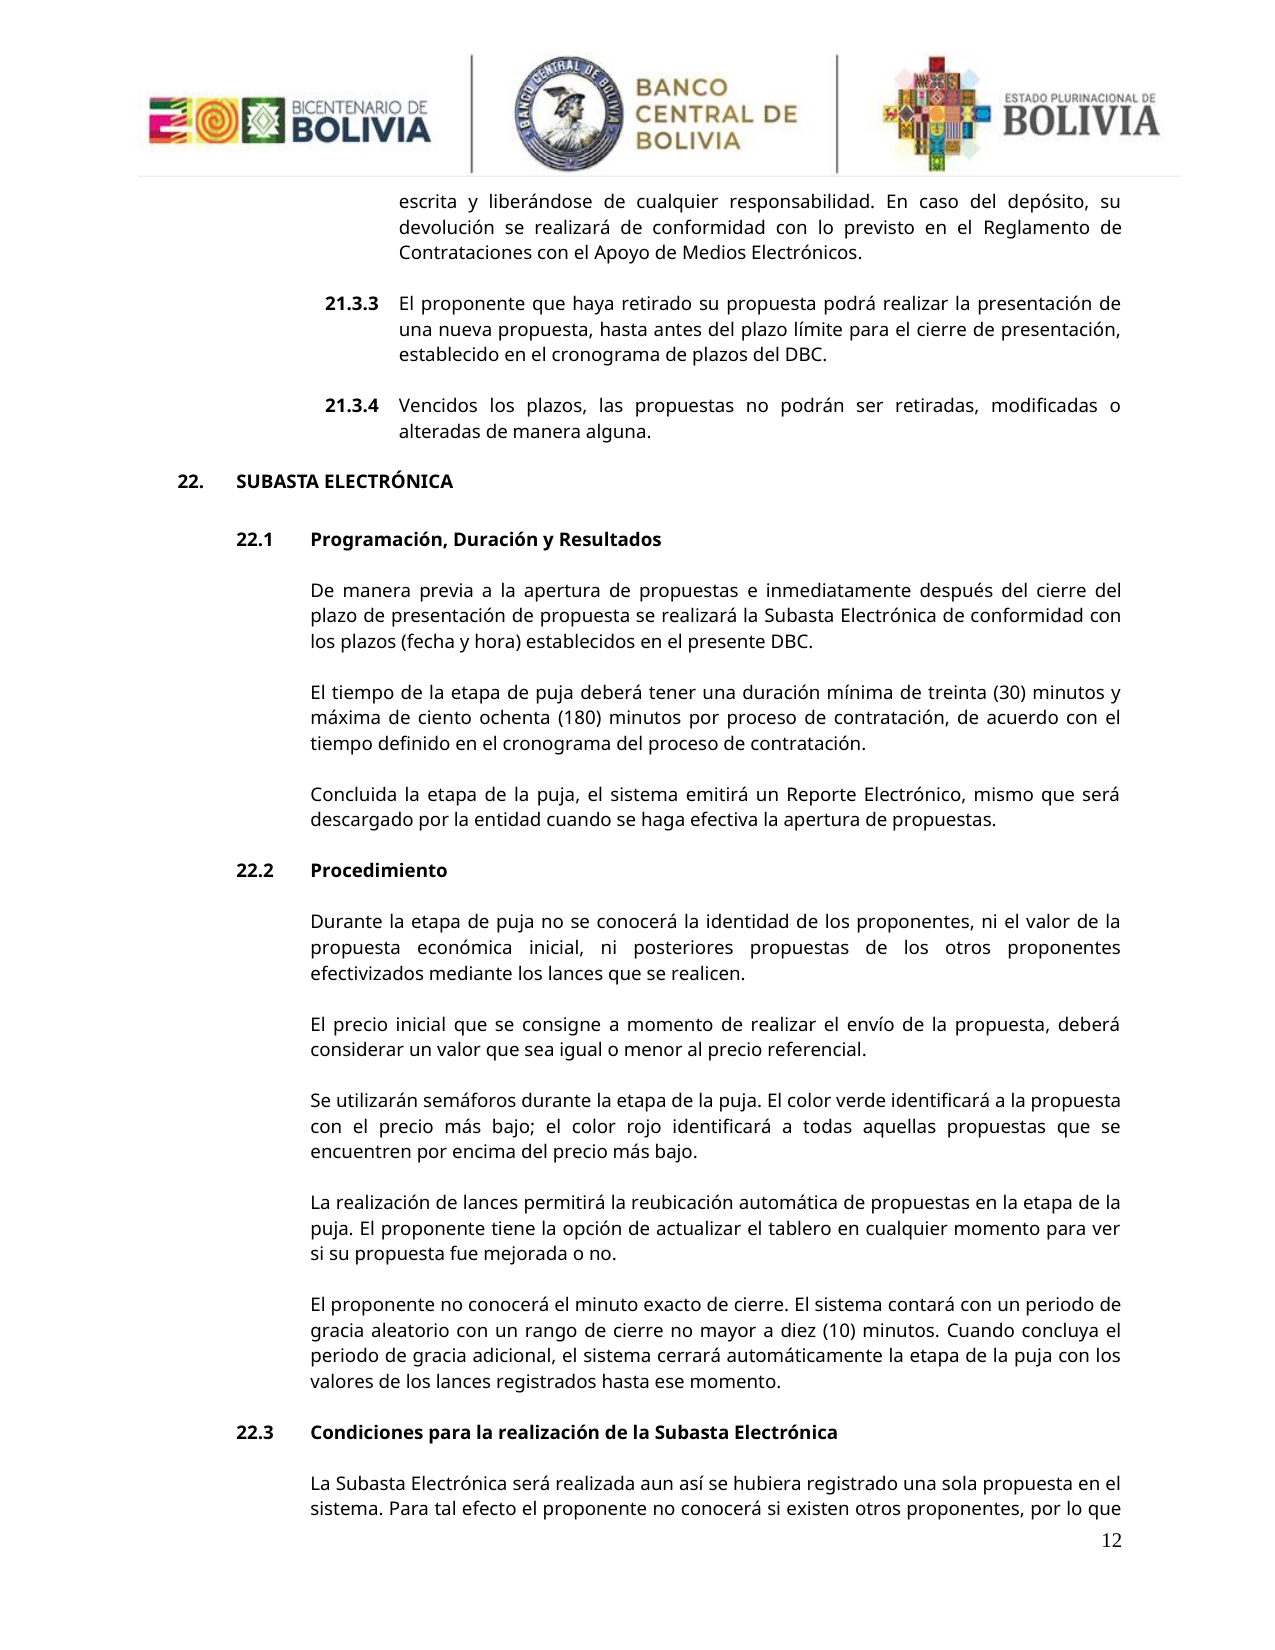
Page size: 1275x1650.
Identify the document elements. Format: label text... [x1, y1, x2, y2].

text Concluida la etapa de la puja, el sistema emitirá un Reporte Electrónico, mismo que será descargado por la entidad cuando se haga efectiva la apertura de propuestas. [310, 781, 1122, 832]
list Programación, Duración y Resultados [236, 526, 1122, 551]
list Vencidos los plazos, las propuestas no podrán ser retiradas, modificadas o alteradas de manera alguna. [325, 393, 1122, 444]
text El tiempo de la etapa de puja deberá tener una duración mínima de treinta (30) minutos y máxima de ciento ochenta (180) minutos por proceso de contratación, de acuerdo con el tiempo definido en el cronograma del proceso de contratación. [310, 679, 1122, 756]
text Se utilizarán semáforos durante la etapa de la puja. El color verde identificará a la propuesta con el precio más bajo; el color rojo identificará a todas aquellas propuestas que se encuentren por encima del precio más bajo. [310, 1087, 1122, 1164]
text De manera previa a la apertura de propuestas e inmediatamente después del cierre del plazo de presentación de propuesta se realizará la Subasta Electrónica de conformidad con los plazos (fecha y hora) establecidos en el presente DBC. [310, 577, 1122, 653]
picture [138, 52, 1182, 177]
list SUBASTA ELECTRÓNICA [177, 469, 1122, 494]
text El proponente no conocerá el minuto exacto de cierre. El sistema contará con un periodo de gracia aleatorio con un rango de cierre no mayor a diez (10) minutos. Cuando concluya el periodo de gracia adicional, el sistema cerrará automáticamente la etapa de la puja con los valores de los lances registrados hasta ese momento. [310, 1292, 1122, 1394]
list El proponente que haya retirado su propuesta podrá realizar la presentación de una nueva propuesta, hasta antes del plazo límite para el cierre de presentación, establecido en el cronograma de plazos del DBC. [325, 291, 1122, 367]
list Procedimiento [236, 858, 1122, 883]
text La realización de lances permitirá la reubicación automática de propuestas en la etapa de la puja. El proponente tiene la opción de actualizar el tablero en cualquier momento para ver si su propuesta fue mejorada o no. [310, 1189, 1122, 1266]
list Condiciones para la realización de la Subasta Electrónica [236, 1419, 1122, 1445]
text Durante la etapa de puja no se conocerá la identidad de los proponentes, ni el valor de la propuesta económica inicial, ni posteriores propuestas de los otros proponentes efectivizados mediante los lances que se realicen. [310, 909, 1122, 985]
text El precio inicial que se consigne a momento de realizar el envío de la propuesta, deberá considerar un valor que sea igual o menor al precio referencial. [310, 1011, 1122, 1062]
